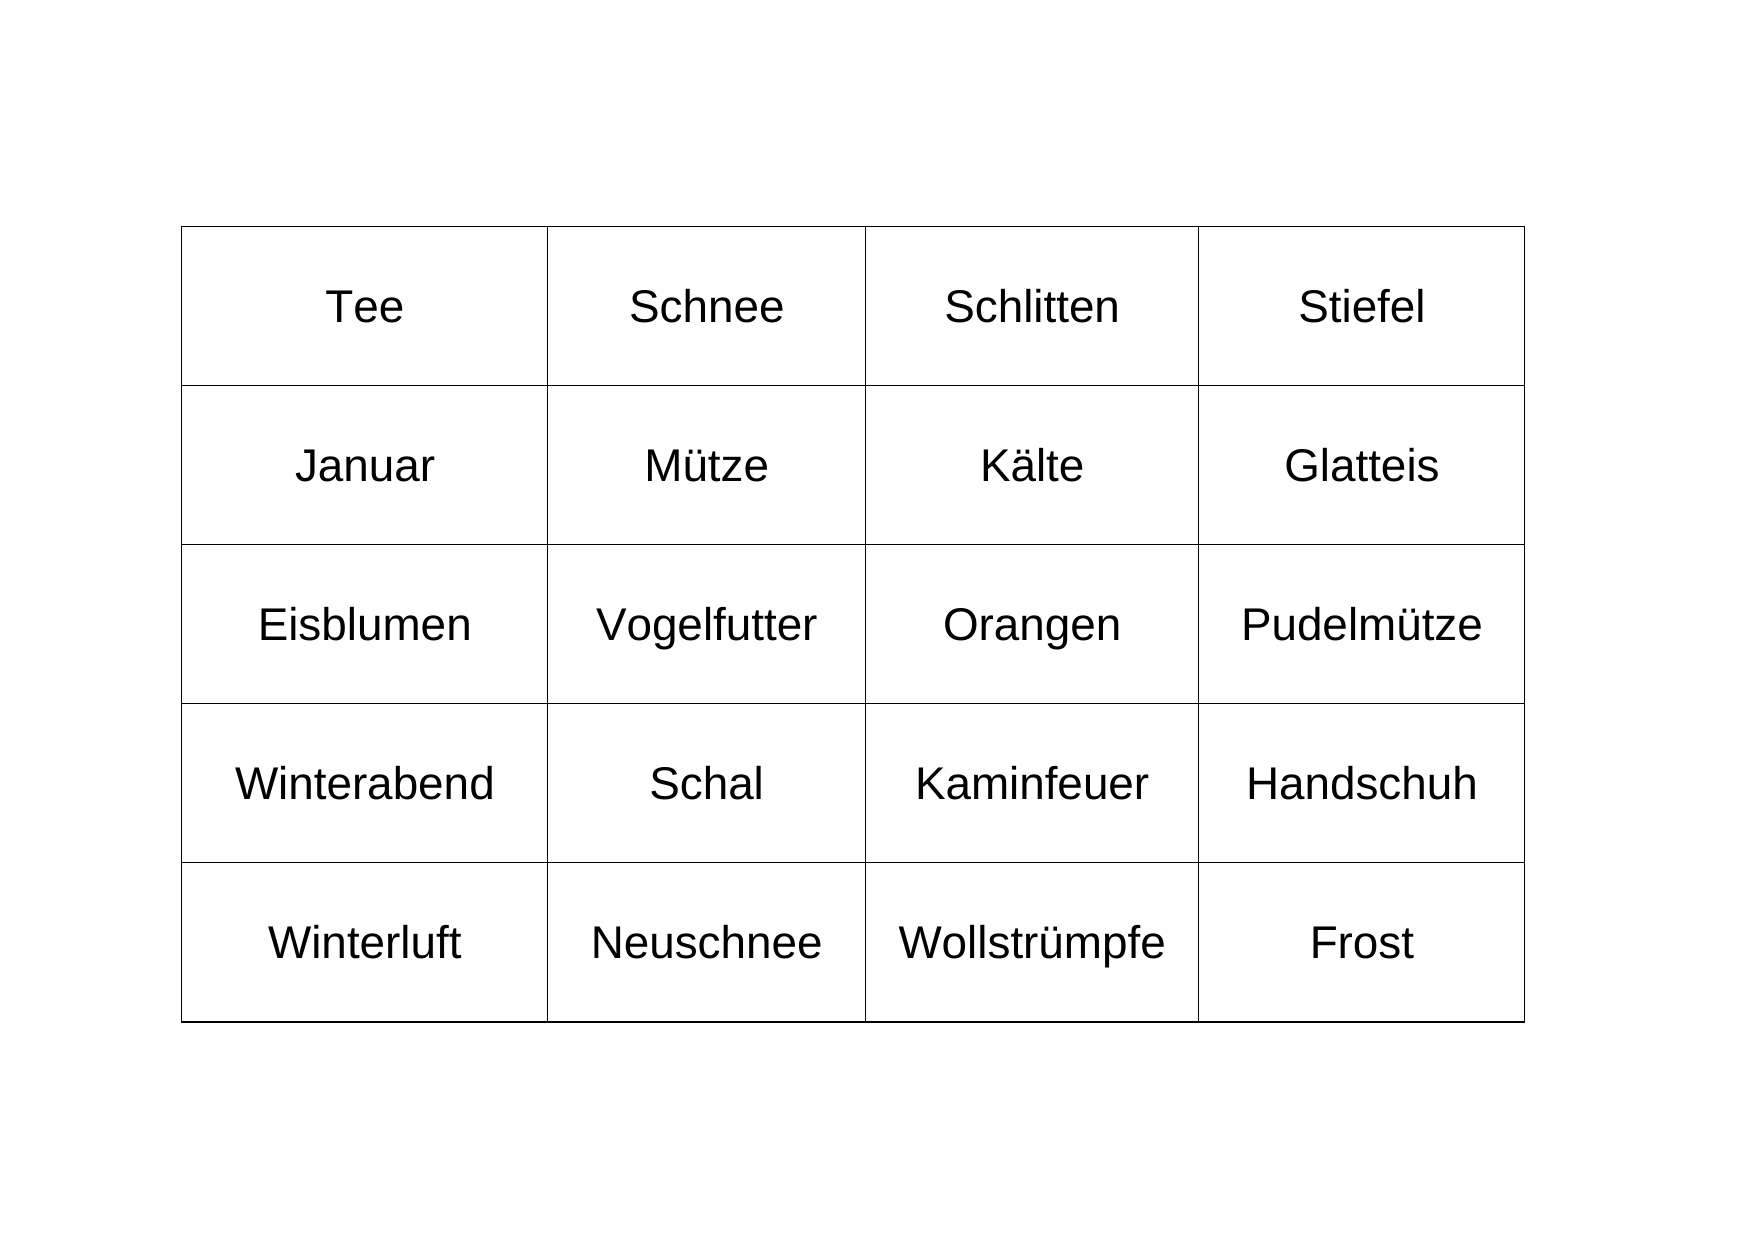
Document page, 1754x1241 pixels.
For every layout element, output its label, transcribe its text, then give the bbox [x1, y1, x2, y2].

table_cell Kälte [866, 386, 1198, 544]
table_cell Pudelmütze [1199, 545, 1524, 703]
table_cell Winterluft [182, 863, 547, 1021]
table_cell Vogelfutter [548, 545, 865, 703]
table_header Schlitten [866, 227, 1198, 385]
table_cell Handschuh [1199, 704, 1524, 862]
table_cell Januar [182, 386, 547, 544]
table_cell Mütze [548, 386, 865, 544]
table_header Stiefel [1199, 227, 1524, 385]
table_header Tee [182, 227, 547, 385]
table_cell Orangen [866, 545, 1198, 703]
table_cell Winterabend [182, 704, 547, 862]
table_cell Neuschnee [548, 863, 865, 1021]
table_cell Kaminfeuer [866, 704, 1198, 862]
table_cell Schal [548, 704, 865, 862]
table_cell Wollstrümpfe [866, 863, 1198, 1021]
table_cell Glatteis [1199, 386, 1524, 544]
table_cell Eisblumen [182, 545, 547, 703]
table_header Schnee [548, 227, 865, 385]
table_cell Frost [1199, 863, 1524, 1021]
